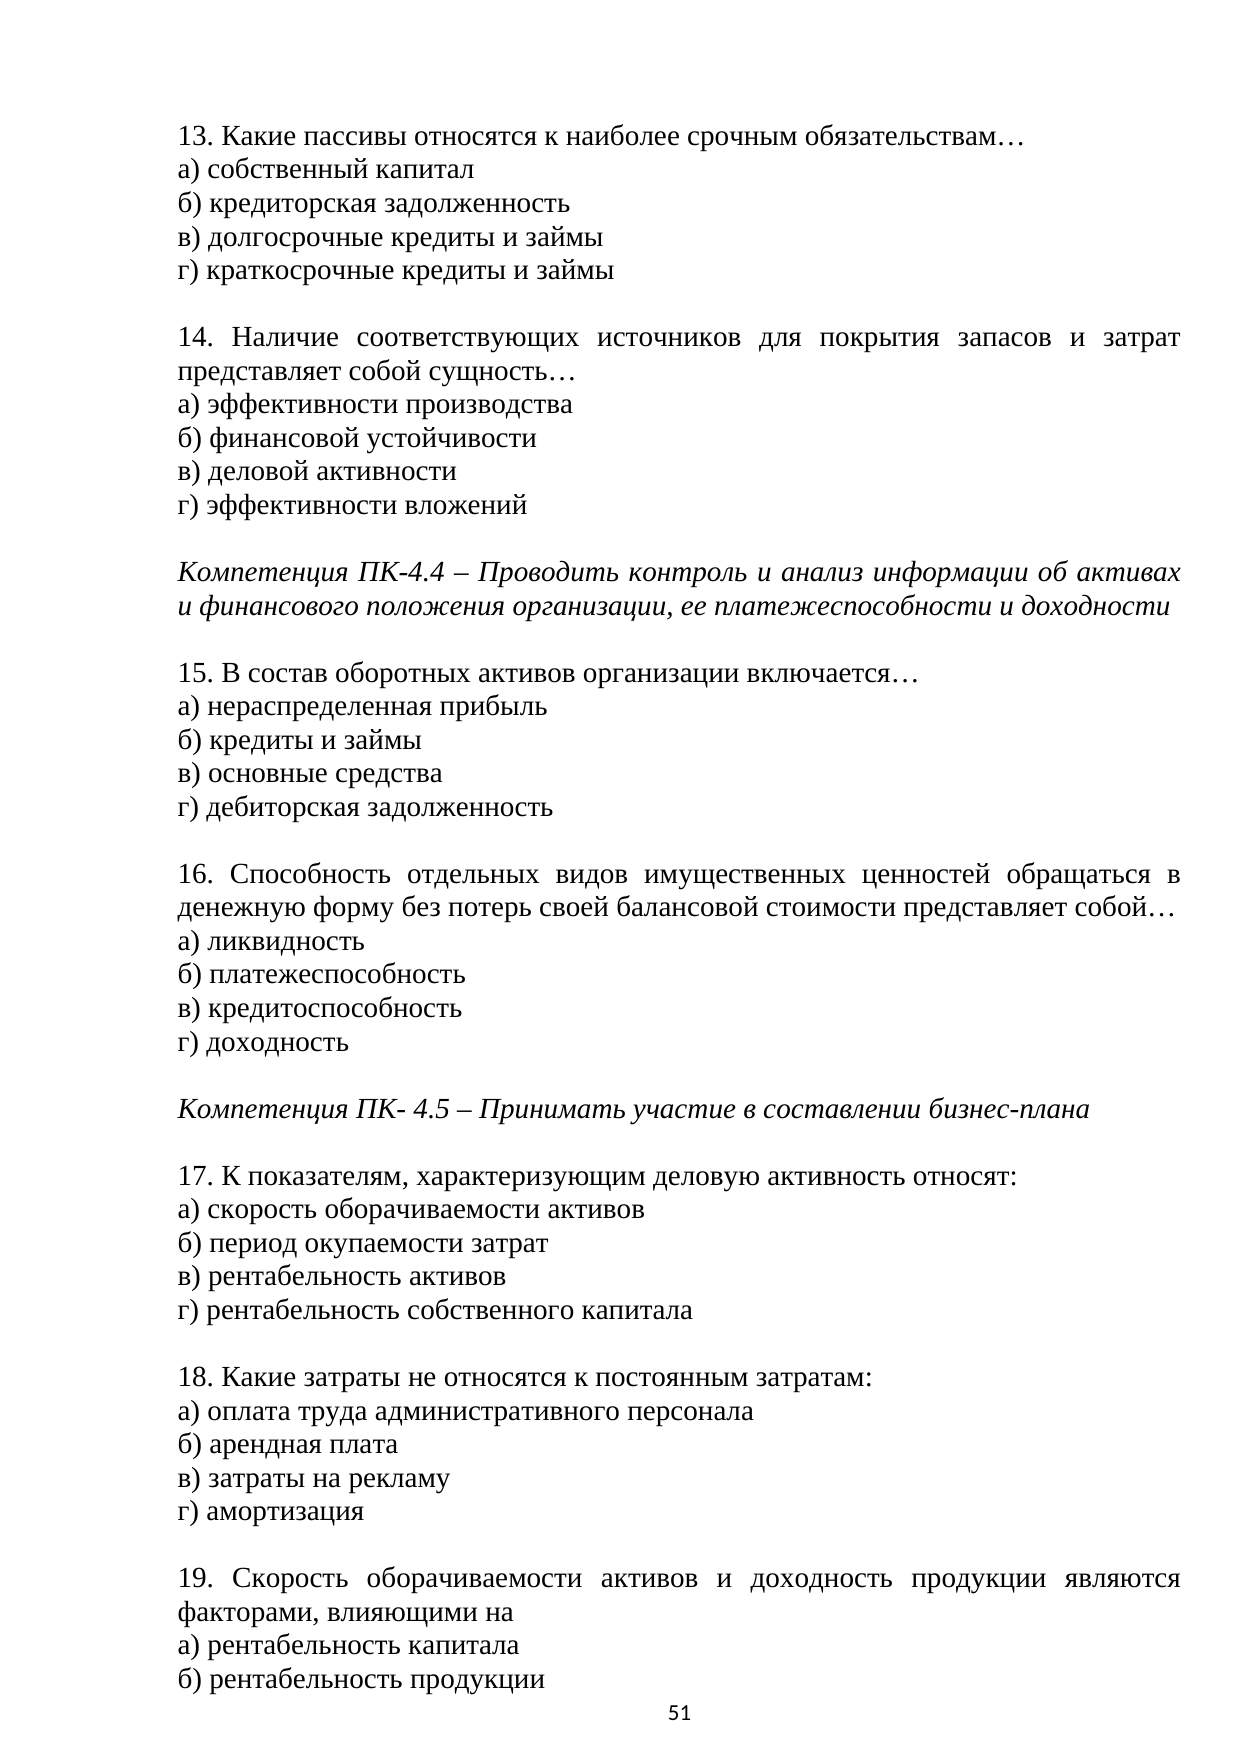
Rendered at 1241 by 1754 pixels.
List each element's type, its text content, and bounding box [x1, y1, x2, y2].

text в) долгосрочные кредиты и займы [177, 219, 1181, 252]
text г) доходность [177, 1024, 1181, 1057]
text а) собственный капитал [177, 152, 1181, 185]
text б) финансовой устойчивости [177, 420, 1181, 453]
text г) эффективности вложений [177, 487, 1181, 521]
text а) нераспределенная прибыль [177, 688, 1181, 722]
text 19. Скорость оборачиваемости активов и доходность продукции являются факторами, влияющими на [177, 1560, 1181, 1627]
text в) основные средства [177, 755, 1181, 789]
text а) эффективности производства [177, 386, 1181, 420]
text б) рентабельность продукции [177, 1661, 1181, 1694]
text г) рентабельность собственного капитала [177, 1292, 1181, 1326]
text в) затраты на рекламу [177, 1460, 1181, 1493]
text г) дебиторская задолженность [177, 789, 1181, 822]
text б) кредиты и займы [177, 722, 1181, 755]
text а) ликвидность [177, 923, 1181, 957]
text а) рентабельность капитала [177, 1627, 1181, 1661]
text 15. В состав оборотных активов организации включается… [177, 655, 1181, 688]
text в) деловой активности [177, 453, 1181, 487]
text Компетенция ПК-4.4 – Проводить контроль и анализ информации об активах и финансового положения организации, ее платежеспособности и доходности [177, 554, 1181, 621]
text 16. Способность отдельных видов имущественных ценностей обращаться в денежную форму без потерь своей балансовой стоимости представляет собой… [177, 856, 1181, 923]
text а) скорость оборачиваемости активов [177, 1191, 1181, 1225]
text г) амортизация [177, 1493, 1181, 1527]
text б) арендная плата [177, 1426, 1181, 1460]
text Компетенция ПК- 4.5 – Принимать участие в составлении бизнес-плана [177, 1091, 1181, 1124]
text б) кредиторская задолженность [177, 185, 1181, 219]
text г) краткосрочные кредиты и займы [177, 252, 1181, 286]
text 14. Наличие соответствующих источников для покрытия запасов и затрат представляет собой сущность… [177, 319, 1181, 386]
text б) платежеспособность [177, 957, 1181, 990]
text 17. К показателям, характеризующим деловую активность относят: [177, 1158, 1181, 1191]
text а) оплата труда административного персонала [177, 1393, 1181, 1426]
text в) рентабельность активов [177, 1258, 1181, 1292]
text 13. Какие пассивы относятся к наиболее срочным обязательствам… [177, 118, 1181, 152]
text б) период окупаемости затрат [177, 1225, 1181, 1258]
text в) кредитоспособность [177, 990, 1181, 1024]
text 18. Какие затраты не относятся к постоянным затратам: [177, 1359, 1181, 1393]
